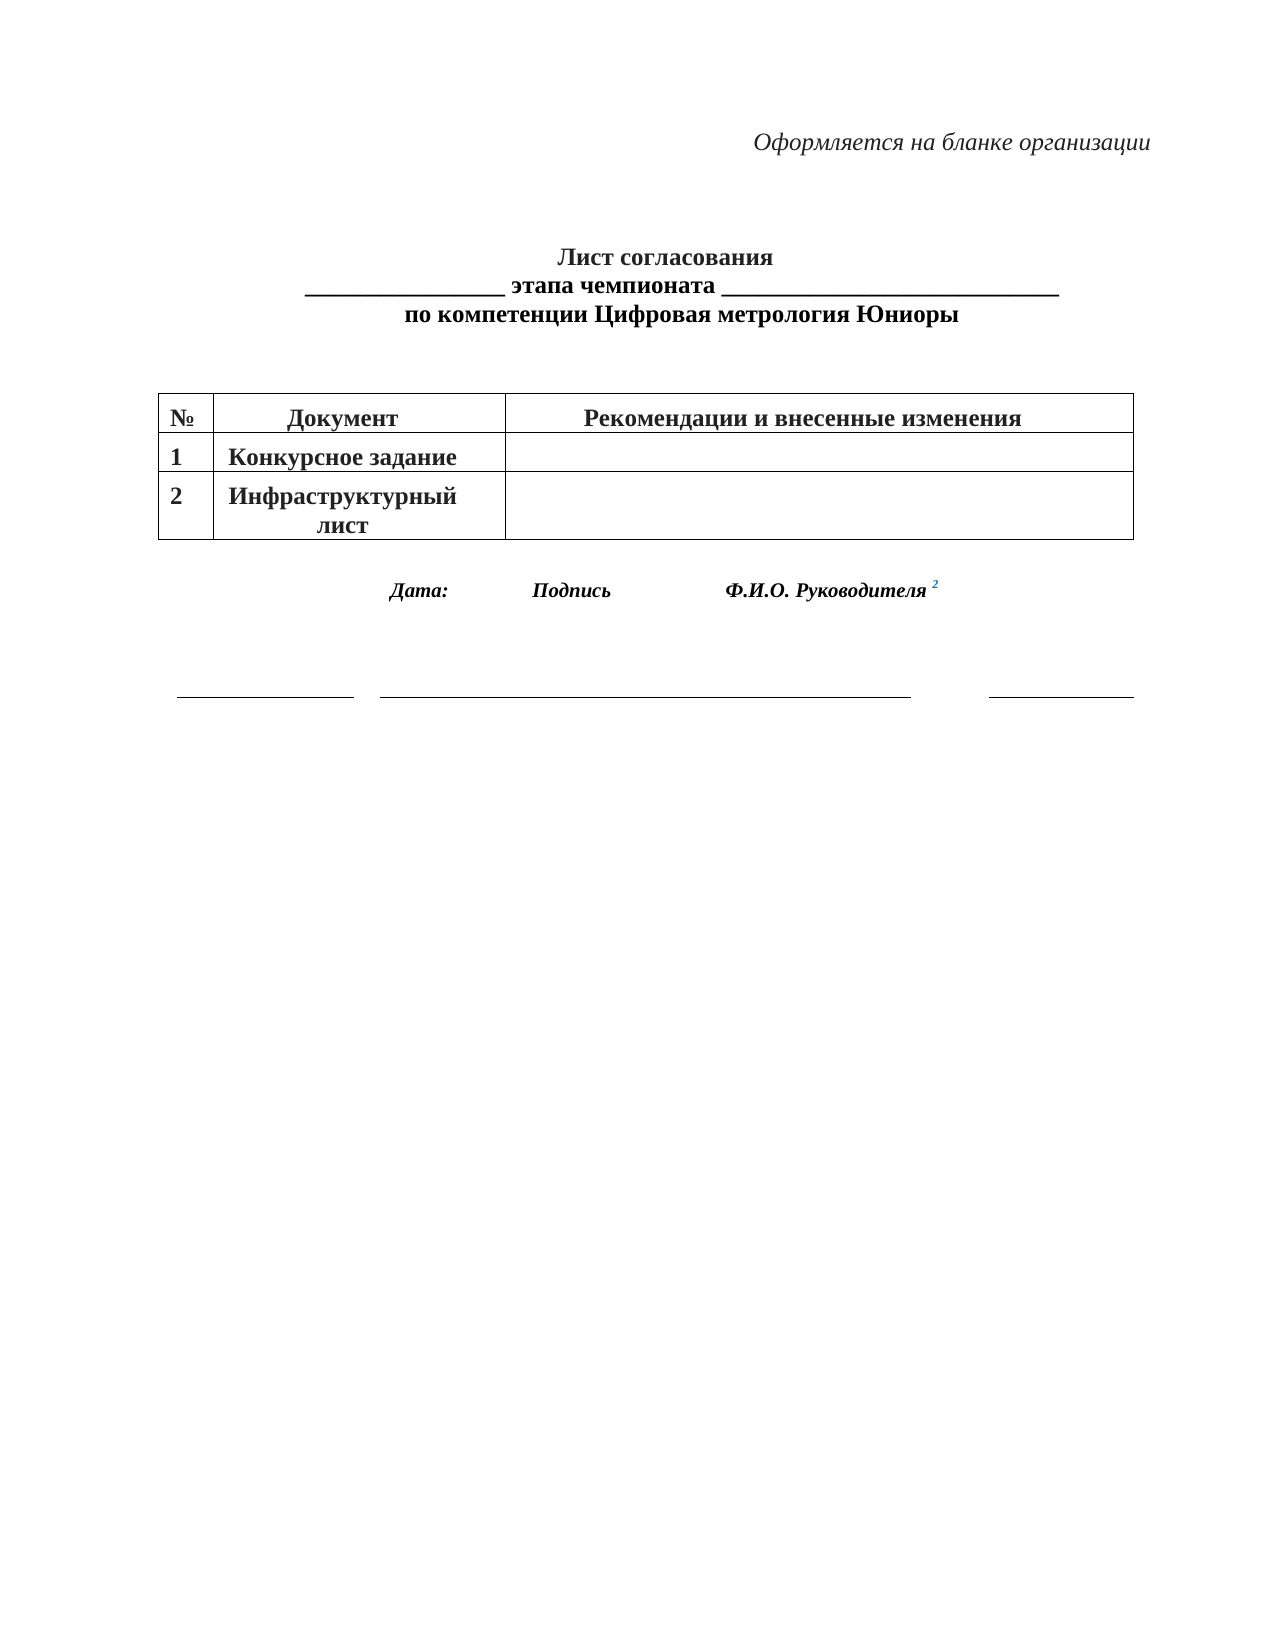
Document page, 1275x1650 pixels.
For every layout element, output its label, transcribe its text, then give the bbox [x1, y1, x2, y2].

text ________________ этапа чемпионата ___________________________ [177, 271, 1186, 299]
text по компетенции Цифровая метрология Юниоры [177, 299, 1186, 354]
text Дата: Подпись Ф.И.О. Руководителя 2 [177, 578, 1153, 602]
table_header Рекомендации и внесенные изменения [506, 394, 1133, 432]
table_cell Конкурсное задание [214, 433, 505, 471]
text Лист согласования [177, 242, 1153, 271]
table_cell 1 [159, 433, 213, 471]
text Оформляется на бланке организации [270, 127, 1153, 156]
table_cell [506, 472, 1133, 539]
table_cell [506, 433, 1133, 471]
table_header Документ [214, 394, 505, 432]
table_cell 2 [159, 472, 213, 539]
table_cell Инфраструктурный лист [214, 472, 505, 539]
table_header № [159, 394, 213, 432]
